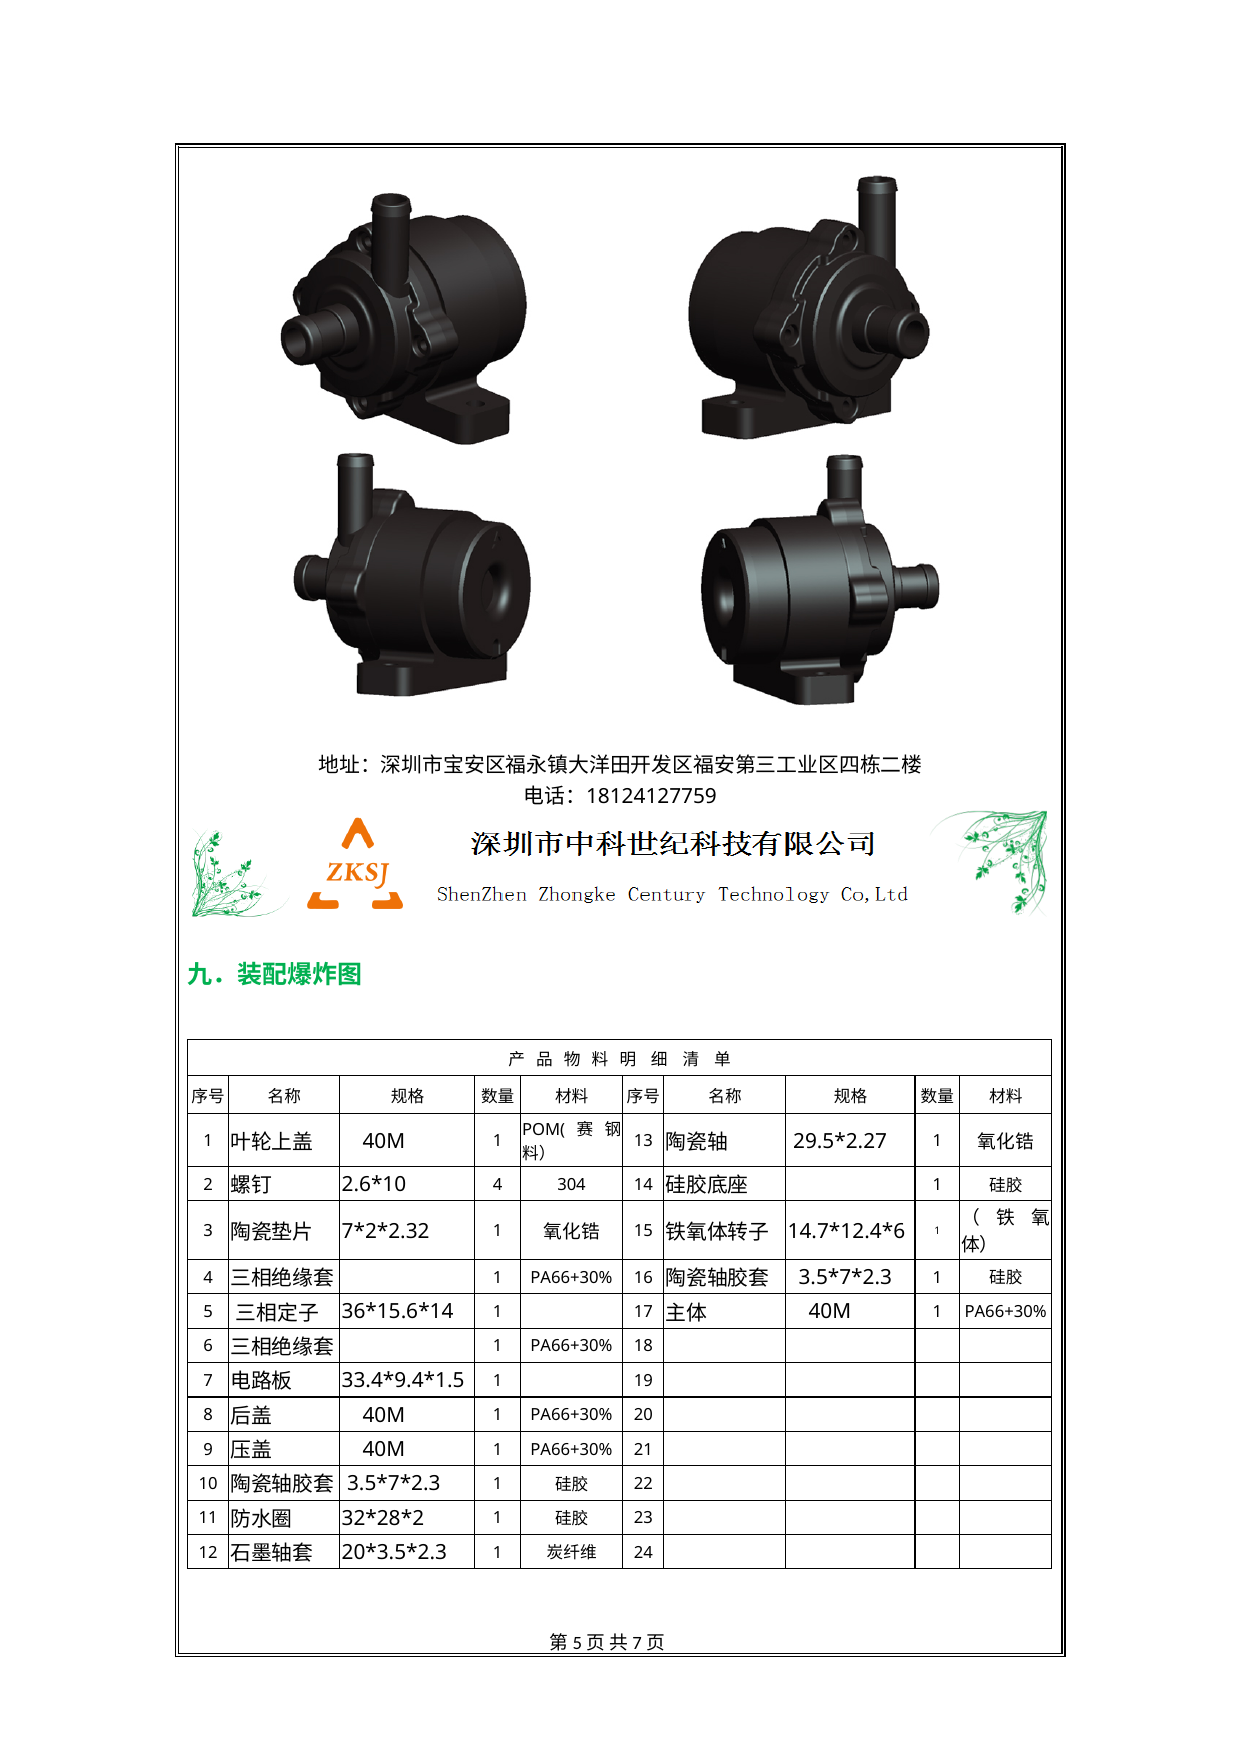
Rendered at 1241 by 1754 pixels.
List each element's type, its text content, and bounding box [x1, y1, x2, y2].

text 电话：18124127759 [187, 779, 1053, 810]
picture [930, 811, 1047, 917]
table_cell 20 [623, 1398, 663, 1431]
table_cell [786, 1329, 914, 1362]
table_cell （铁氧体） [960, 1201, 1051, 1259]
table_cell [664, 1535, 785, 1568]
table_cell [960, 1466, 1051, 1499]
table_cell [916, 1398, 959, 1431]
table_cell 18 [623, 1329, 663, 1362]
table_cell 1 [916, 1167, 959, 1200]
table_cell 序号 [188, 1076, 228, 1113]
table_cell PA66+30% [521, 1260, 622, 1293]
table_cell 36*15.6*14 [340, 1294, 474, 1328]
table_cell [786, 1466, 914, 1499]
table_cell 8 [188, 1398, 228, 1431]
table_cell 三相绝缘套 [229, 1329, 339, 1362]
table_cell 1 [475, 1201, 520, 1259]
table_cell 氧化锆 [960, 1114, 1051, 1166]
table_cell 1 [475, 1466, 520, 1499]
table_cell [786, 1398, 914, 1431]
table_cell PA66+30% [521, 1398, 622, 1431]
table_cell [960, 1501, 1051, 1534]
table_cell 4 [188, 1260, 228, 1293]
table_cell [786, 1535, 914, 1568]
table_cell [664, 1466, 785, 1499]
table_cell 名称 [664, 1076, 785, 1113]
table_cell [664, 1501, 785, 1534]
table_cell [340, 1260, 474, 1293]
table_cell [916, 1432, 959, 1465]
table_cell 20*3.5*2.3 [340, 1535, 474, 1568]
table_cell 16 [623, 1260, 663, 1293]
table_cell [786, 1432, 914, 1465]
table_cell 10 [188, 1466, 228, 1499]
table_cell 5 [188, 1294, 228, 1328]
table_cell 1 [188, 1114, 228, 1166]
table_cell PA66+30% [521, 1329, 622, 1362]
table_cell [960, 1329, 1051, 1362]
table_cell 1 [475, 1114, 520, 1166]
table_cell 陶瓷垫片 [229, 1201, 339, 1259]
table_cell 11 [188, 1501, 228, 1534]
table_cell 3.5*7*2.3 [340, 1466, 474, 1499]
table_cell 12 [188, 1535, 228, 1568]
table_cell [960, 1535, 1051, 1568]
table_cell PA66+30% [521, 1432, 622, 1465]
table_cell 29.5*2.27 [786, 1114, 914, 1166]
table_cell 4 [475, 1167, 520, 1200]
table_cell [340, 1329, 474, 1362]
table_cell [960, 1363, 1051, 1396]
table_cell 2 [188, 1167, 228, 1200]
table_cell 13 [623, 1114, 663, 1166]
table_cell 陶瓷轴胶套 [664, 1260, 785, 1293]
table_cell 21 [623, 1432, 663, 1465]
table_cell [960, 1398, 1051, 1431]
table_cell 材料 [521, 1076, 622, 1113]
table_cell 名称 [229, 1076, 339, 1113]
table_cell [916, 1466, 959, 1499]
table_cell 铁氧体转子 [664, 1201, 785, 1259]
table_cell 17 [623, 1294, 663, 1328]
table_cell 规格 [786, 1076, 914, 1113]
table_cell 数量 [475, 1076, 520, 1113]
table_cell 陶瓷轴 [664, 1114, 785, 1166]
table_cell 40M [340, 1432, 474, 1465]
table_cell 1 [916, 1260, 959, 1293]
table_cell PA66+30% [960, 1294, 1051, 1328]
table_cell 压盖 [229, 1432, 339, 1465]
table_cell 40M [340, 1398, 474, 1431]
table_cell 硅胶 [521, 1466, 622, 1499]
table_cell [916, 1363, 959, 1396]
table_cell 1 [916, 1294, 959, 1328]
table_cell 304 [521, 1167, 622, 1200]
table_cell 陶瓷轴胶套 [229, 1466, 339, 1499]
table_cell [664, 1329, 785, 1362]
table_cell 三相定子 [229, 1294, 339, 1328]
table_cell 14.7*12.4*6 [786, 1201, 914, 1259]
table_cell 后盖 [229, 1398, 339, 1431]
table_cell 33.4*9.4*1.5 [340, 1363, 474, 1396]
table_cell 氧化锆 [521, 1201, 622, 1259]
table_cell 1 [475, 1501, 520, 1534]
table_cell 23 [623, 1501, 663, 1534]
table_cell 3 [188, 1201, 228, 1259]
table_cell 40M [786, 1294, 914, 1328]
table_cell [916, 1535, 959, 1568]
table_cell 硅胶 [960, 1167, 1051, 1200]
text 九．装配爆炸图 [187, 940, 1053, 1005]
table_cell 15 [623, 1201, 663, 1259]
table_cell 19 [623, 1363, 663, 1396]
table_cell 40M [340, 1114, 474, 1166]
picture [188, 162, 1053, 737]
table_cell 序号 [623, 1076, 663, 1113]
table_cell 螺钉 [229, 1167, 339, 1200]
table_cell 1 [475, 1260, 520, 1293]
table_cell [664, 1363, 785, 1396]
table_cell 电路板 [229, 1363, 339, 1396]
table_cell 三相绝缘套 [229, 1260, 339, 1293]
table_cell 防水圈 [229, 1501, 339, 1534]
table_cell 3.5*7*2.3 [786, 1260, 914, 1293]
table_cell 主体 [664, 1294, 785, 1328]
table_cell 硅胶底座 [664, 1167, 785, 1200]
table_cell 7*2*2.32 [340, 1201, 474, 1259]
table_cell 1 [916, 1114, 959, 1166]
table_cell 规格 [340, 1076, 474, 1113]
table_cell 9 [188, 1432, 228, 1465]
table_cell 1 [475, 1398, 520, 1431]
table_cell 炭纤维 [521, 1535, 622, 1568]
table_cell 32*28*2 [340, 1501, 474, 1534]
table_header 产 品 物 料 明 细 清 单 [188, 1040, 1051, 1075]
table_cell 7 [188, 1363, 228, 1396]
table_cell 1 [475, 1363, 520, 1396]
table_cell 2.6*10 [340, 1167, 474, 1200]
table_cell 叶轮上盖 [229, 1114, 339, 1166]
table_cell 1 [475, 1329, 520, 1362]
table_cell 1 [916, 1201, 959, 1259]
table_cell 1 [475, 1294, 520, 1328]
table_cell 硅胶 [960, 1260, 1051, 1293]
table_cell 1 [475, 1432, 520, 1465]
table_cell POM(赛钢料） [521, 1114, 622, 1166]
table_cell [786, 1363, 914, 1396]
picture [192, 809, 930, 917]
table_cell [664, 1432, 785, 1465]
table_cell 材料 [960, 1076, 1051, 1113]
table_cell 数量 [916, 1076, 959, 1113]
table_cell 1 [475, 1535, 520, 1568]
table_cell [786, 1501, 914, 1534]
table_cell 石墨轴套 [229, 1535, 339, 1568]
table_cell 硅胶 [521, 1501, 622, 1534]
table_cell [786, 1167, 914, 1200]
table_cell 14 [623, 1167, 663, 1200]
table_cell [960, 1432, 1051, 1465]
table_cell 22 [623, 1466, 663, 1499]
table_cell 24 [623, 1535, 663, 1568]
table_cell [916, 1329, 959, 1362]
table_cell [664, 1398, 785, 1431]
table_cell [521, 1363, 622, 1396]
table_cell 6 [188, 1329, 228, 1362]
table_cell [521, 1294, 622, 1328]
table_cell [916, 1501, 959, 1534]
